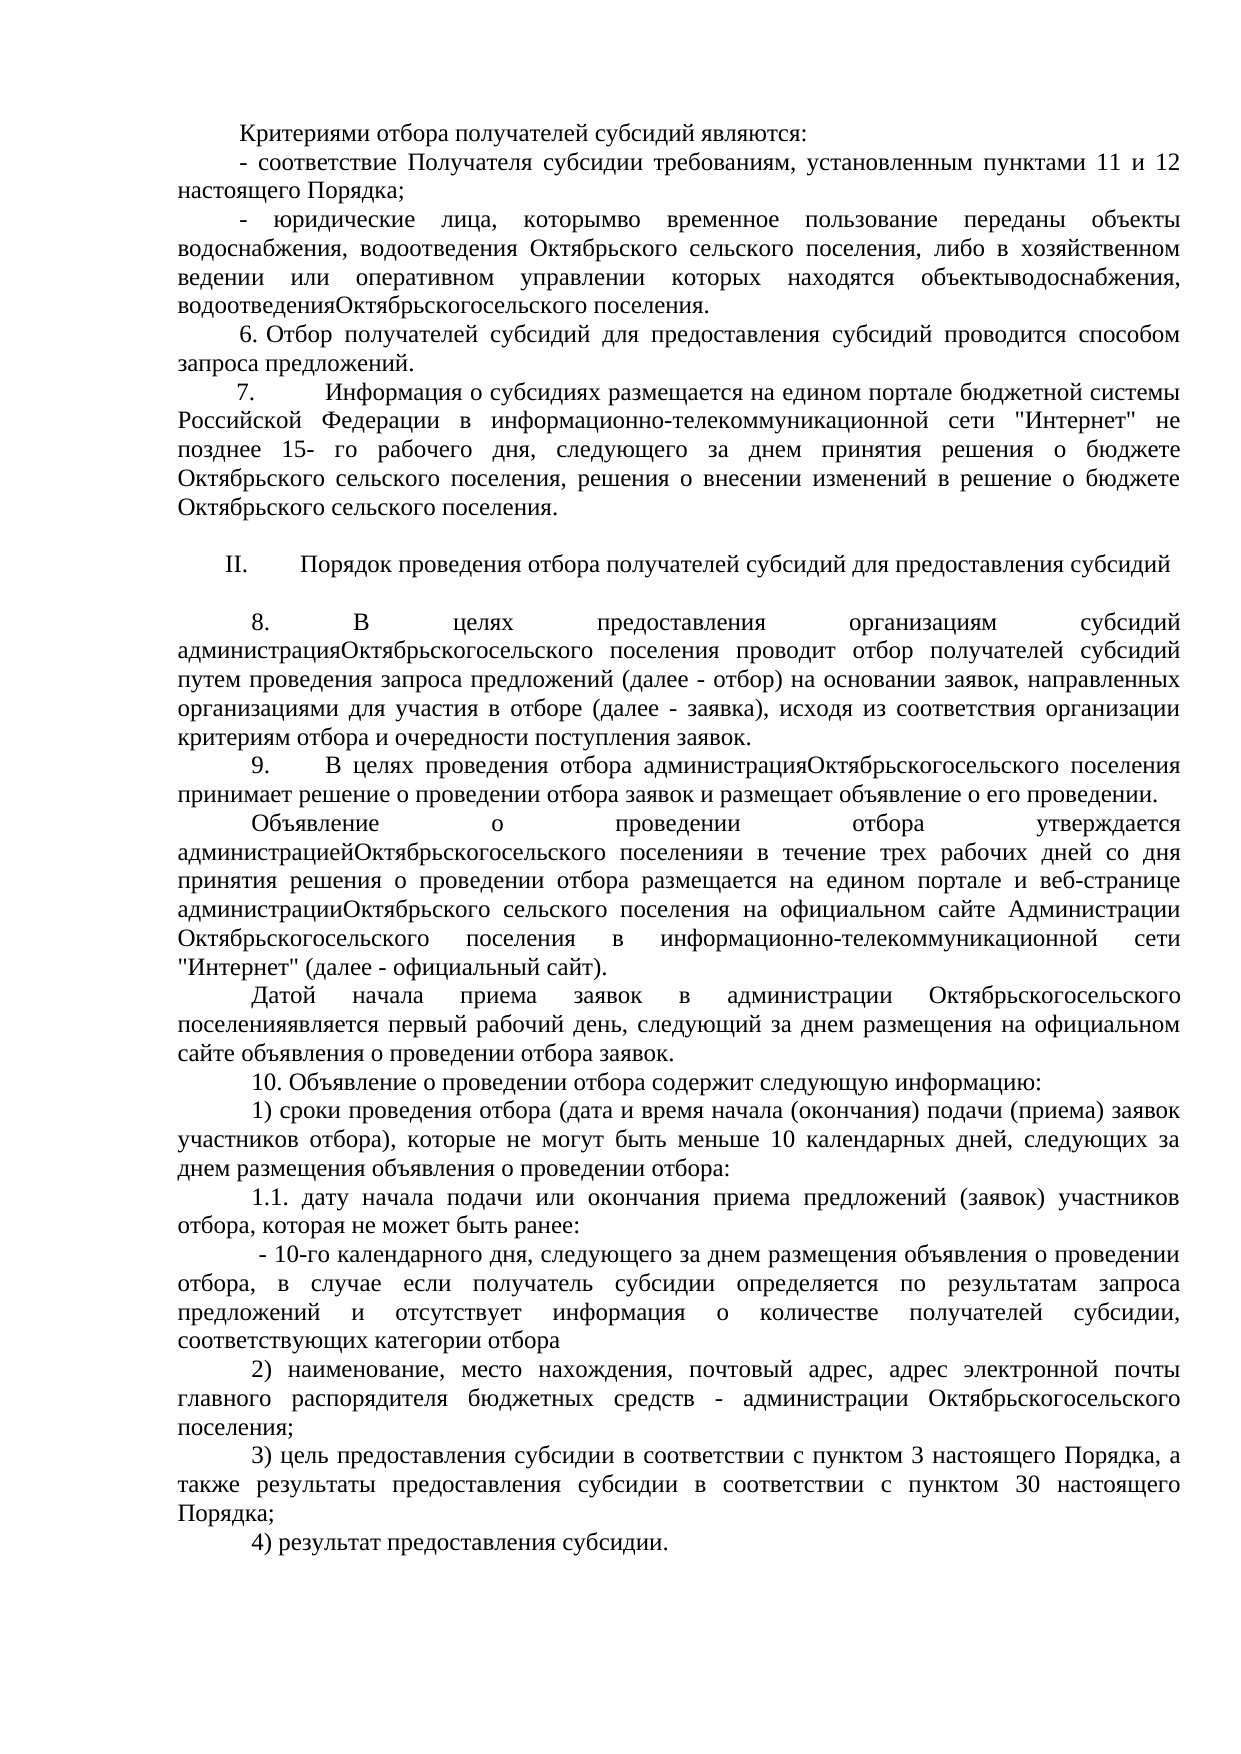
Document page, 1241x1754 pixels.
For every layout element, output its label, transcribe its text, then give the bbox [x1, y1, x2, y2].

text 8. В целях предоставления организациям субсидий администрацияОктябрьскогосельского поселения проводит отбор получателей субсидий путем проведения запроса предложений (далее - отбор) на основании заявок, направленных организациями для участия в отборе (далее - заявка), исходя из соответствия организации критериям отбора и очередности поступления заявок. [177, 607, 1181, 751]
text - 10-го календарного дня, следующего за днем размещения объявления о проведении отбора, в случае если получатель субсидии определяется по результатам запроса предложений и отсутствует информация о количестве получателей субсидии, соответствующих категории отбора [177, 1239, 1181, 1354]
list Информация о субсидиях размещается на едином портале бюджетной системы Российской Федерации в информационно-телекоммуникационной сети "Интернет" не позднее 15- го рабочего дня, следующего за днем принятия решения о бюджете Октябрьского сельского поселения, решения о внесении изменений в решение о бюджете Октябрьского сельского поселения. [177, 377, 1181, 521]
text 1) сроки проведения отбора (дата и время начала (окончания) подачи (приема) заявок участников отбора), которые не могут быть меньше 10 календарных дней, следующих за днем размещения объявления о проведении отбора: [177, 1096, 1181, 1182]
text Объявление о проведении отбора утверждается администрациейОктябрьскогосельского поселенияи в течение трех рабочих дней со дня принятия решения о проведении отбора размещается на едином портале и веб-странице администрацииОктябрьского сельского поселения на официальном сайте Администрации Октябрьскогосельского поселения в информационно-телекоммуникационной сети "Интернет" (далее - официальный сайт). [177, 808, 1181, 981]
text - юридические лица, которымво временное пользование переданы объекты водоснабжения, водоотведения Октябрьского сельского поселения, либо в хозяйственном ведении или оперативном управлении которых находятся объектыводоснабжения, водоотведенияОктябрьскогосельского поселения. [177, 204, 1181, 319]
list Порядок проведения отбора получателей субсидий для предоставления субсидий [215, 549, 1181, 578]
text - соответствие Получателя субсидии требованиям, установленным пунктами 11 и 12 настоящего Порядка; [177, 147, 1181, 204]
text 10. Объявление о проведении отбора содержит следующую информацию: [177, 1067, 1181, 1096]
text 4) результат предоставления субсидии. [177, 1527, 1181, 1556]
text 2) наименование, место нахождения, почтовый адрес, адрес электронной почты главного распорядителя бюджетных средств - администрации Октябрьскогосельского поселения; [177, 1354, 1181, 1441]
text Датой начала приема заявок в администрации Октябрьскогосельского поселенияявляется первый рабочий день, следующий за днем размещения на официальном сайте объявления о проведении отбора заявок. [177, 981, 1181, 1067]
text Критериями отбора получателей субсидий являются: [177, 118, 1181, 147]
text 3) цель предоставления субсидии в соответствии с пунктом 3 настоящего Порядка, а также результаты предоставления субсидии в соответствии с пунктом 30 настоящего Порядка; [177, 1441, 1181, 1527]
list В целях проведения отбора администрацияОктябрьскогосельского поселения принимает решение о проведении отбора заявок и размещает объявление о его проведении. [177, 751, 1181, 808]
text 1.1. дату начала подачи или окончания приема предложений (заявок) участников отбора, которая не может быть ранее: [177, 1182, 1181, 1239]
list Отбор получателей субсидий для предоставления субсидий проводится способом запроса предложений. [177, 319, 1181, 377]
